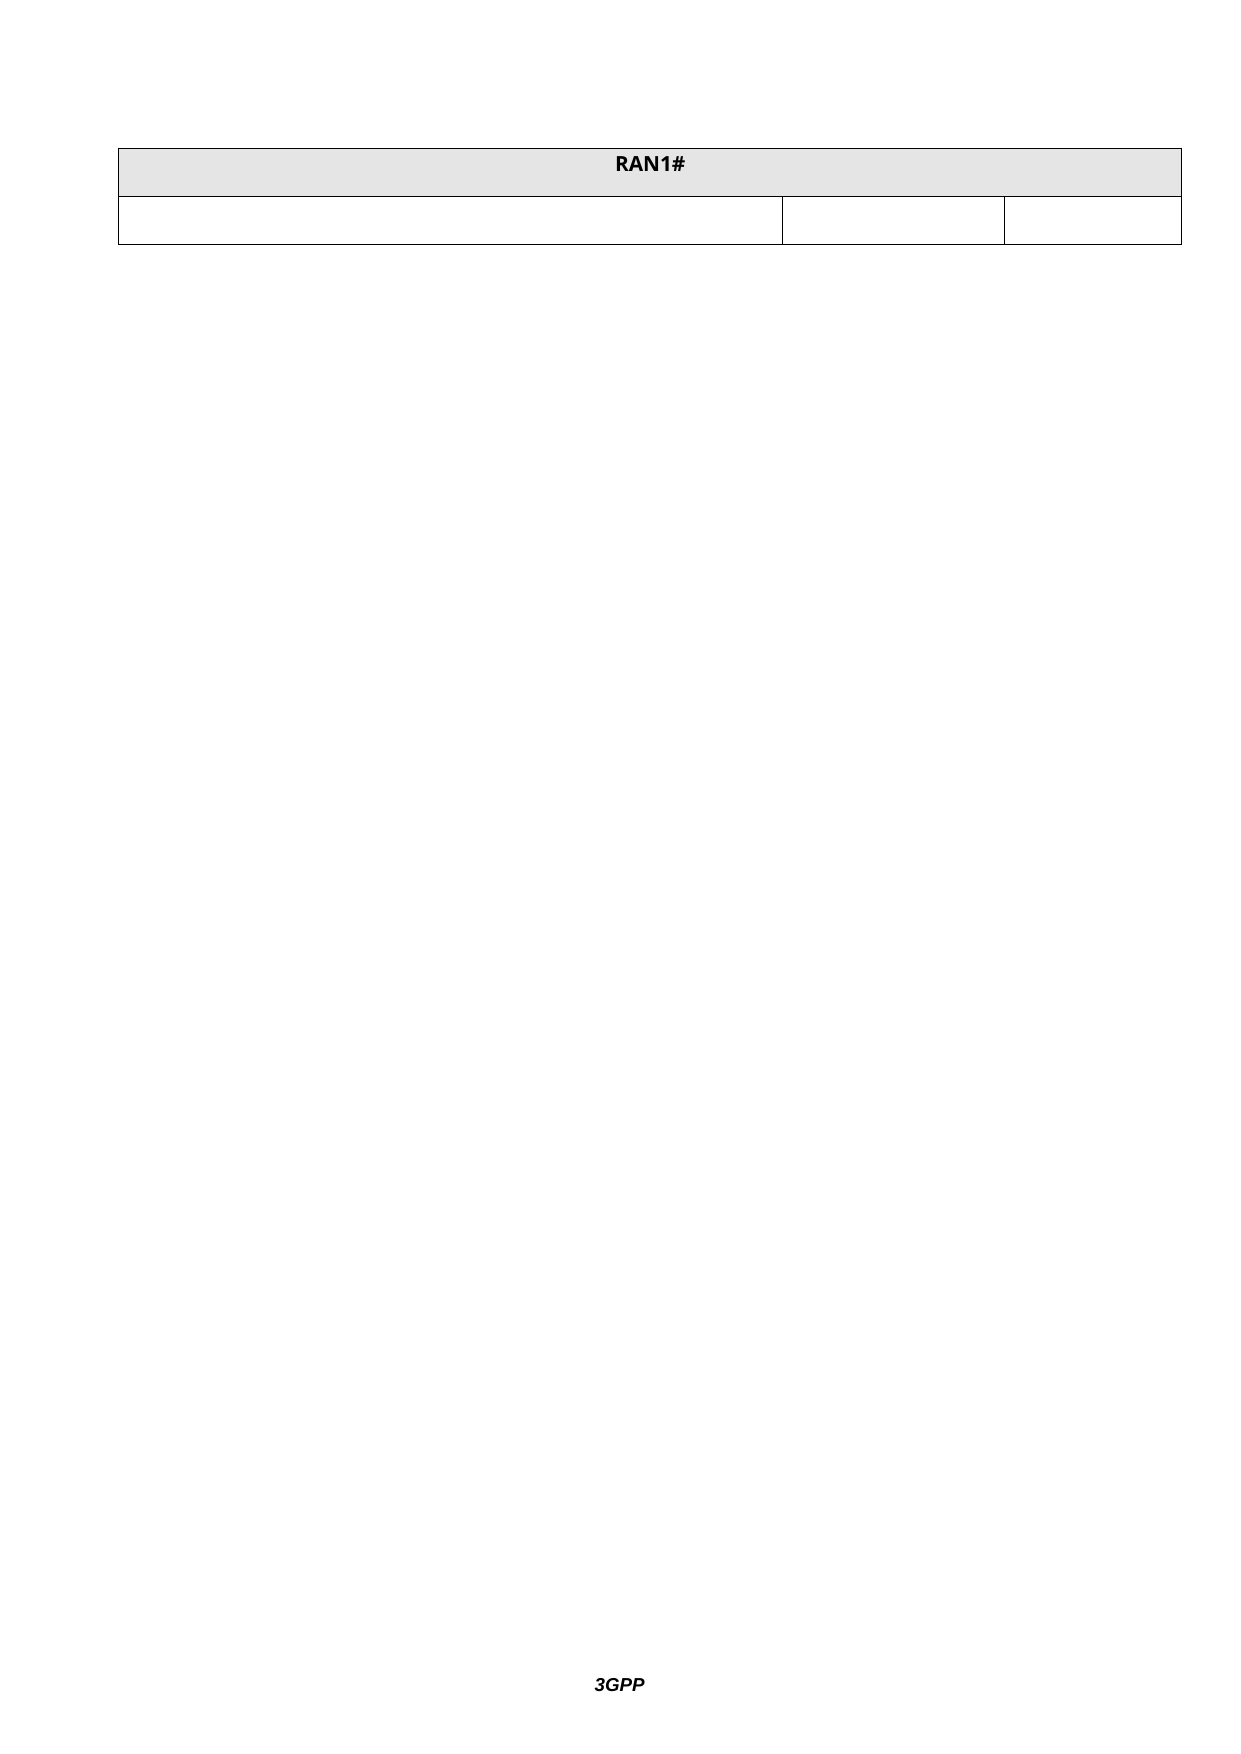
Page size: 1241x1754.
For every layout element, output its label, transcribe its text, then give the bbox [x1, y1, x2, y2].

table_cell [1005, 197, 1181, 244]
table_cell [783, 197, 1004, 244]
table_cell [119, 197, 782, 244]
table_cell RAN1# [119, 149, 1181, 196]
